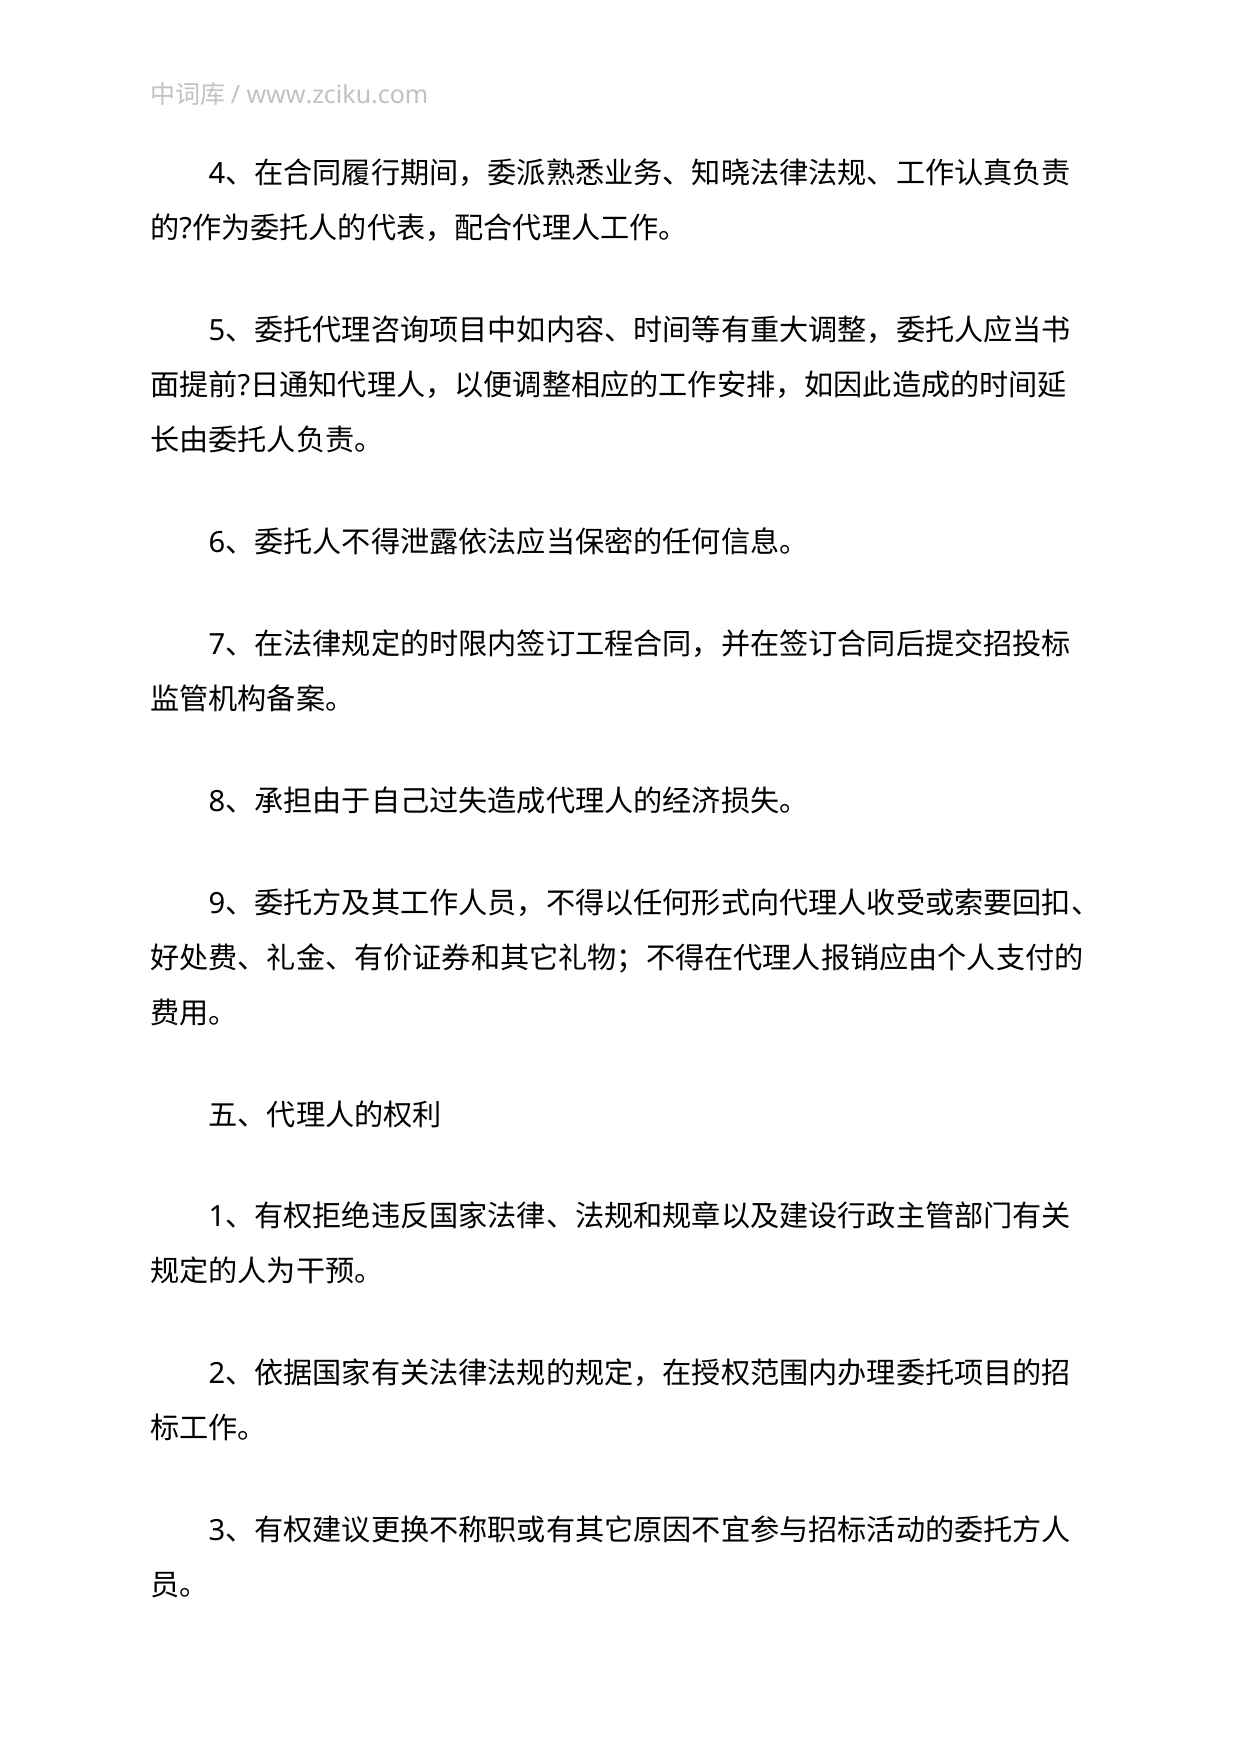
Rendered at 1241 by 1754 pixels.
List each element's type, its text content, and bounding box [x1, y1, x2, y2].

text 五、代理人的权利 [150, 1091, 1090, 1133]
text 4、在合同履行期间，委派熟悉业务、知晓法律法规、工作认真负责的?作为委托人的代表，配合代理人工作。 [150, 150, 1090, 247]
text 7、在法律规定的时限内签订工程合同，并在签订合同后提交招投标监管机构备案。 [150, 621, 1090, 718]
text 9、委托方及其工作人员，不得以任何形式向代理人收受或索要回扣、好处费、礼金、有价证券和其它礼物；不得在代理人报销应由个人支付的费用。 [150, 879, 1090, 1032]
text 3、有权建议更换不称职或有其它原因不宜参与招标活动的委托方人员。 [150, 1506, 1090, 1604]
text 5、委托代理咨询项目中如内容、时间等有重大调整，委托人应当书面提前?日通知代理人，以便调整相应的工作安排，如因此造成的时间延长由委托人负责。 [150, 307, 1090, 459]
text 1、有权拒绝违反国家法律、法规和规章以及建设行政主管部门有关规定的人为干预。 [150, 1193, 1090, 1290]
text 2、依据国家有关法律法规的规定，在授权范围内办理委托项目的招标工作。 [150, 1350, 1090, 1447]
text 8、承担由于自己过失造成代理人的经济损失。 [150, 777, 1090, 820]
text 6、委托人不得泄露依法应当保密的任何信息。 [150, 519, 1090, 561]
